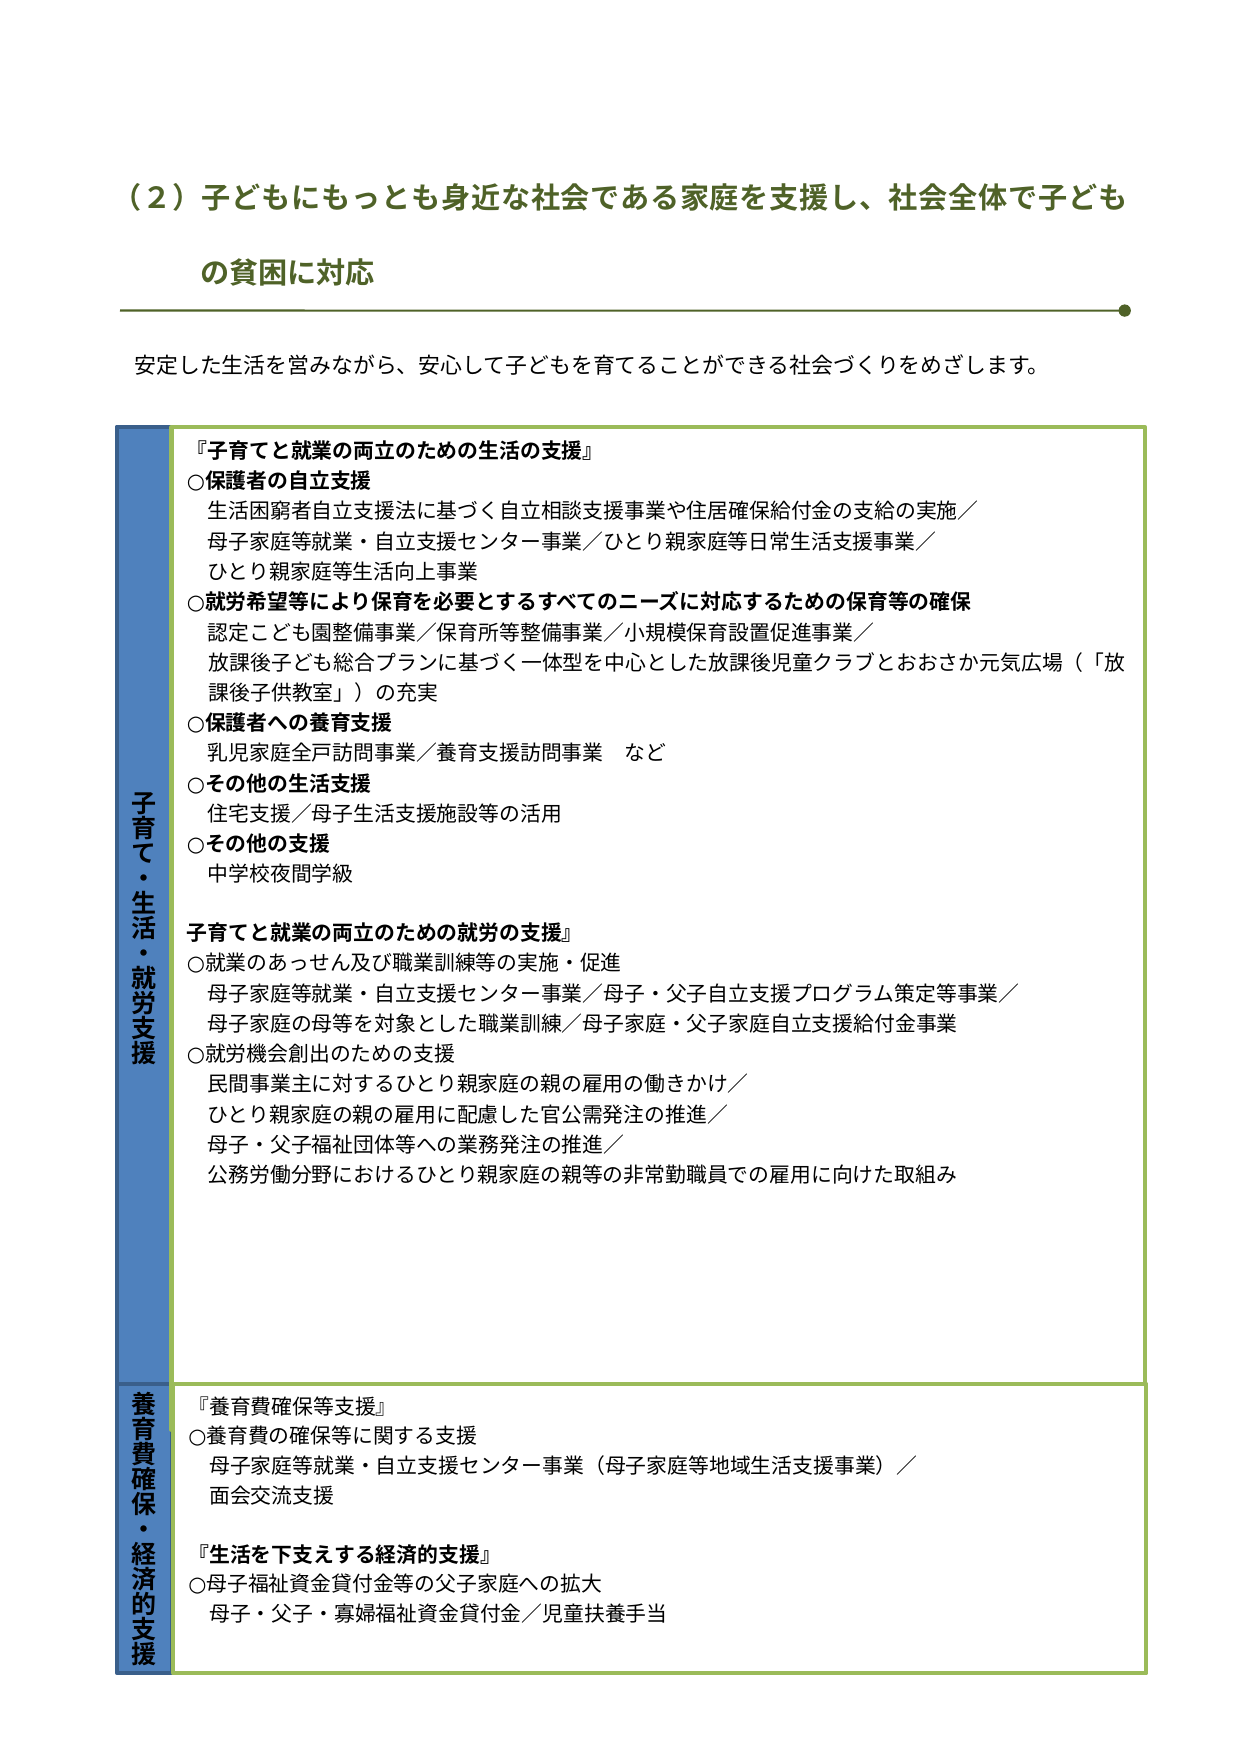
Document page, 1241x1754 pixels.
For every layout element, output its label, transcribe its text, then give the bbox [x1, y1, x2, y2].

text （２）子どもにもっとも身近な社会である家庭を支援し、社会全体で子どもの貧困に対応 [112, 158, 1128, 308]
text 安定した生活を営みながら、安心して子どもを育てることができる社会づくりをめざします。 [112, 346, 1128, 383]
